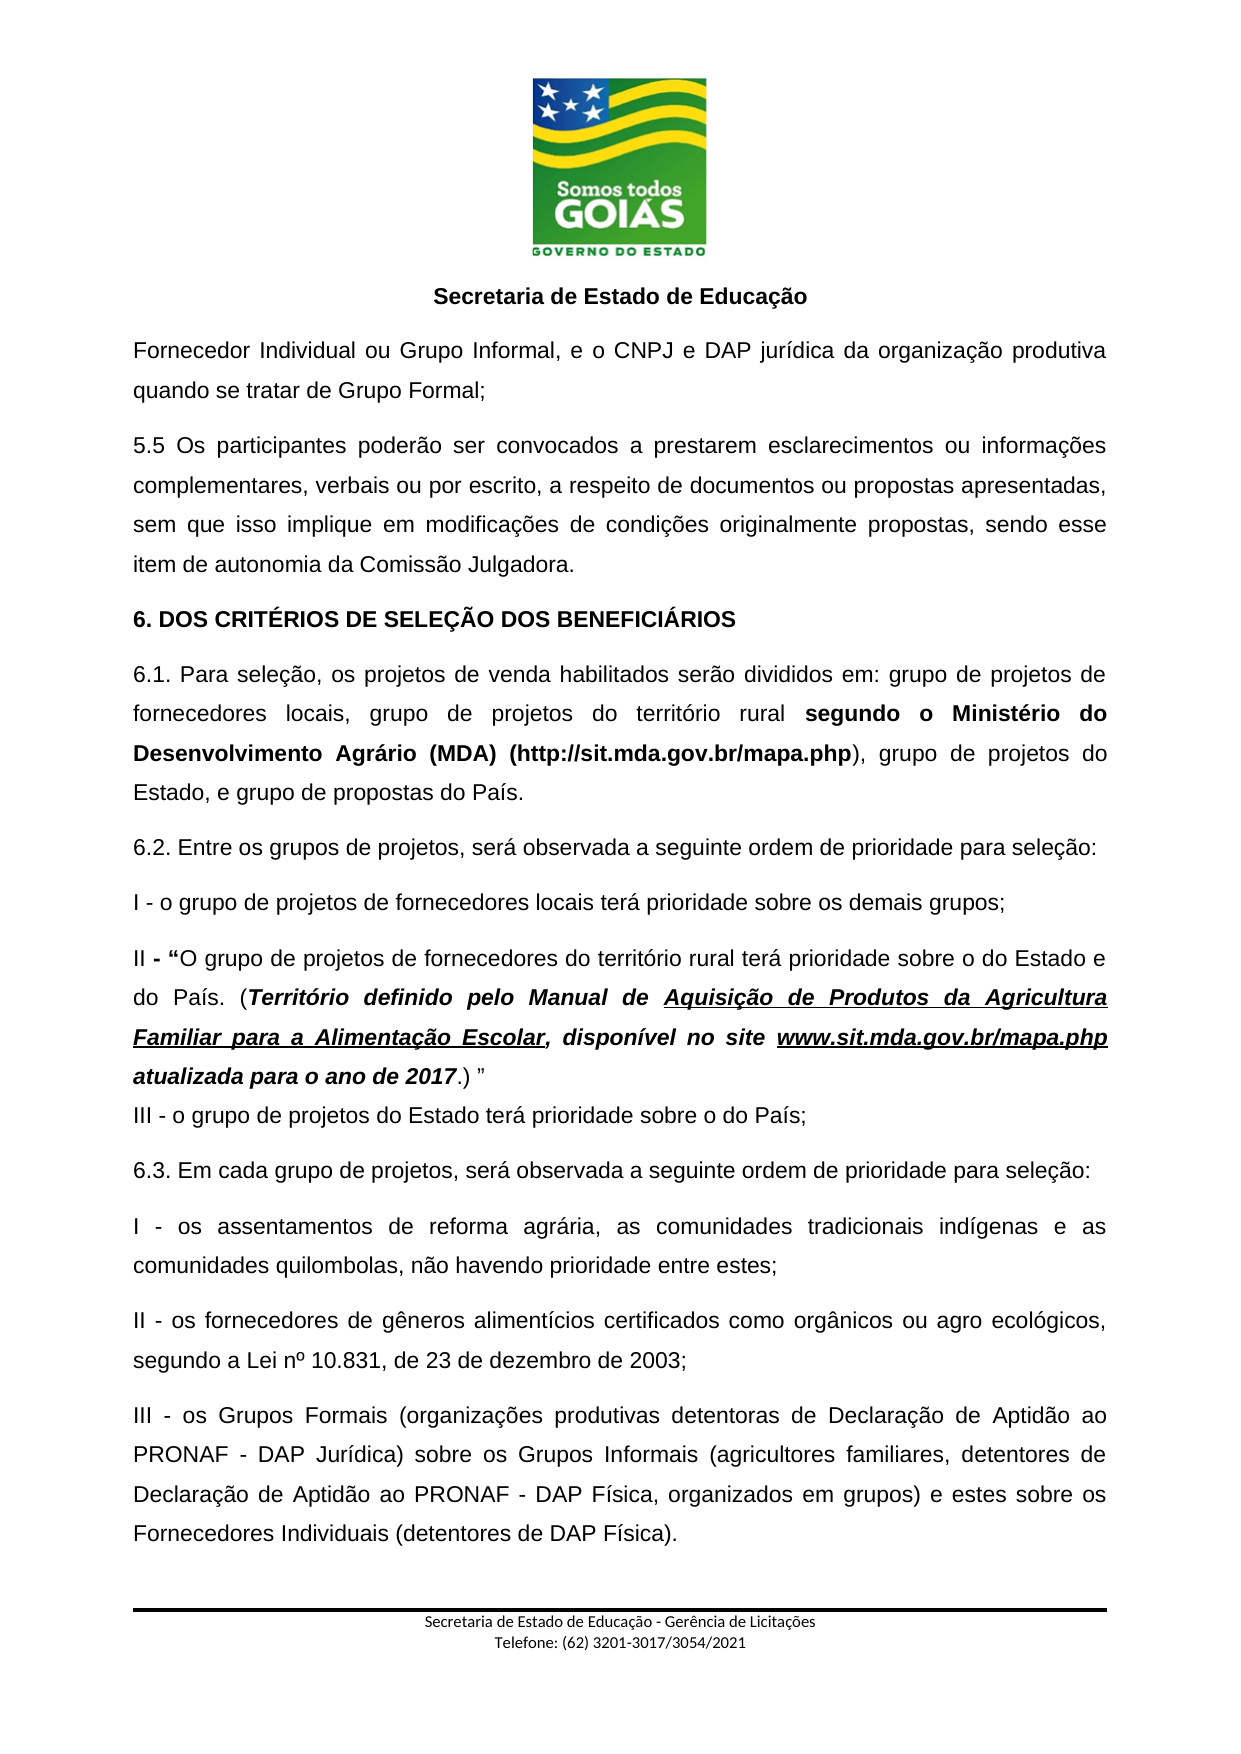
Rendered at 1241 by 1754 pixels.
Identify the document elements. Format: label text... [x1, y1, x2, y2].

text III - o grupo de projetos do Estado terá prioridade sobre o do País; [133, 1102, 1107, 1129]
picture [532, 73, 708, 259]
text III - os Grupos Formais (organizações produtivas detentoras de Declaração de Aptidão ao PRONAF - DAP Jurídica) sobre os Grupos Informais (agricultores familiares, detentores de Declaração de Aptidão ao PRONAF - DAP Física, organizados em grupos) e estes sobre os Fornecedores Individuais (detentores de DAP Física). [133, 1402, 1107, 1547]
subtitle II - “O grupo de projetos de fornecedores do território rural terá prioridade sobre o do Estado e do País. (Território definido pelo Manual de Aquisição de Produtos da Agricultura Familiar para a Alimentação Escolar, disponível no site www.sit.mda.gov.br/mapa.php atualizada para o ano de 2017.) ” [133, 944, 1107, 1089]
text 6.3. Em cada grupo de projetos, será observada a seguinte ordem de prioridade para seleção: [133, 1157, 1107, 1184]
text 6. DOS CRITÉRIOS DE SELEÇÃO DOS BENEFICIÁRIOS [133, 606, 1107, 632]
text 5.5 Os participantes poderão ser convocados a prestarem esclarecimentos ou informações complementares, verbais ou por escrito, a respeito de documentos ou propostas apresentadas, sem que isso implique em modificações de condições originalmente propostas, sendo esse item de autonomia da Comissão Julgadora. [133, 432, 1107, 577]
text I - os assentamentos de reforma agrária, as comunidades tradicionais indígenas e as comunidades quilombolas, não havendo prioridade entre estes; [133, 1213, 1107, 1278]
text I - o grupo de projetos de fornecedores locais terá prioridade sobre os demais grupos; [133, 889, 1107, 916]
text 6.2. Entre os grupos de projetos, será observada a seguinte ordem de prioridade para seleção: [133, 834, 1107, 861]
text 6.1. Para seleção, os projetos de venda habilitados serão divididos em: grupo de projetos de fornecedores locais, grupo de projetos do território rural segundo o Ministério do Desenvolvimento Agrário (MDA) (http://sit.mda.gov.br/mapa.php), grupo de projetos do Estado, e grupo de propostas do País. [133, 661, 1107, 806]
text II - os fornecedores de gêneros alimentícios certificados como orgânicos ou agro ecológicos, segundo a Lei nº 10.831, de 23 de dezembro de 2003; [133, 1307, 1107, 1373]
